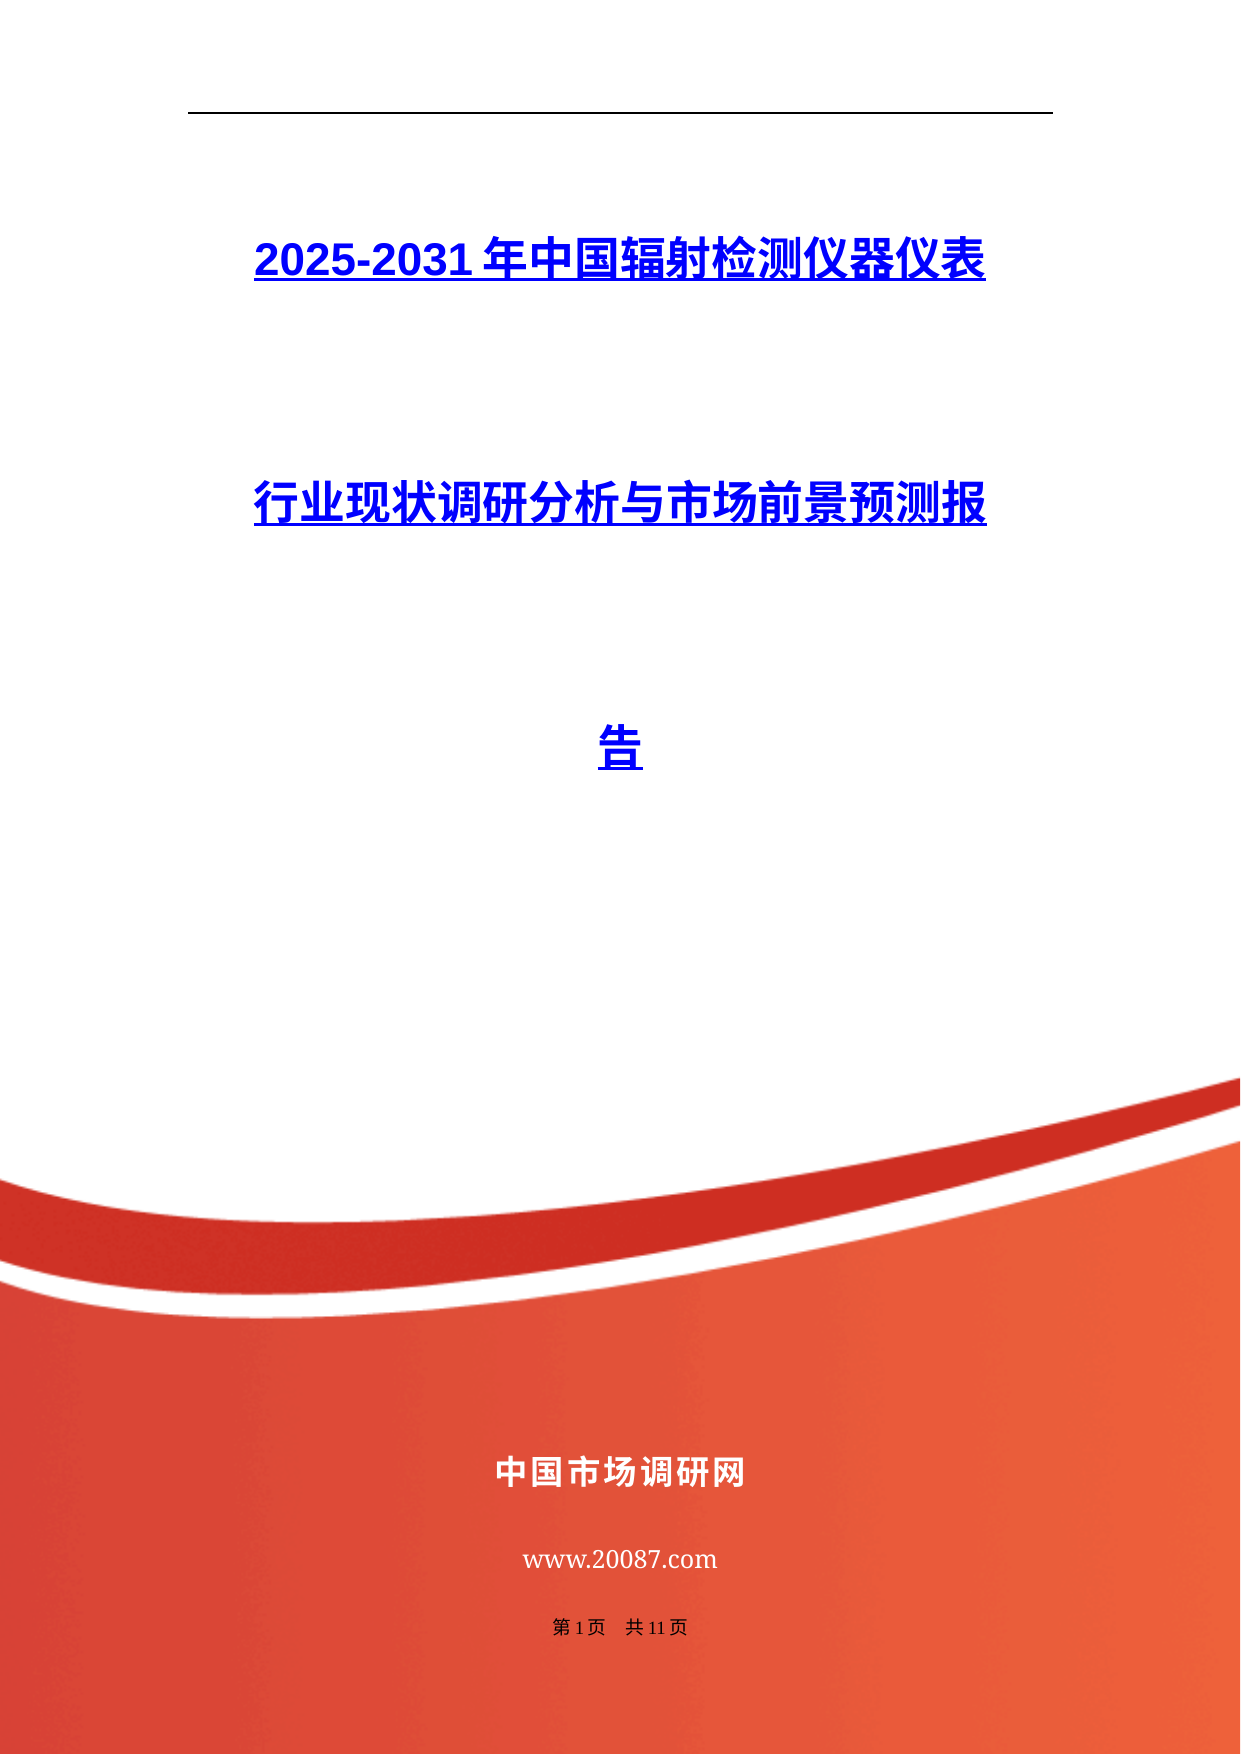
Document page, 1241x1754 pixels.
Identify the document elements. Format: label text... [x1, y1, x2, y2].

picture [0, 1006, 1241, 1754]
subtitle 中国市场调研网 [187, 1437, 1053, 1502]
text www.20087.com [187, 1526, 1053, 1591]
table_header 2025-2031年中国辐射检测仪器仪表行业现状调研分析与市场前景预测报告 [188, 207, 1053, 871]
